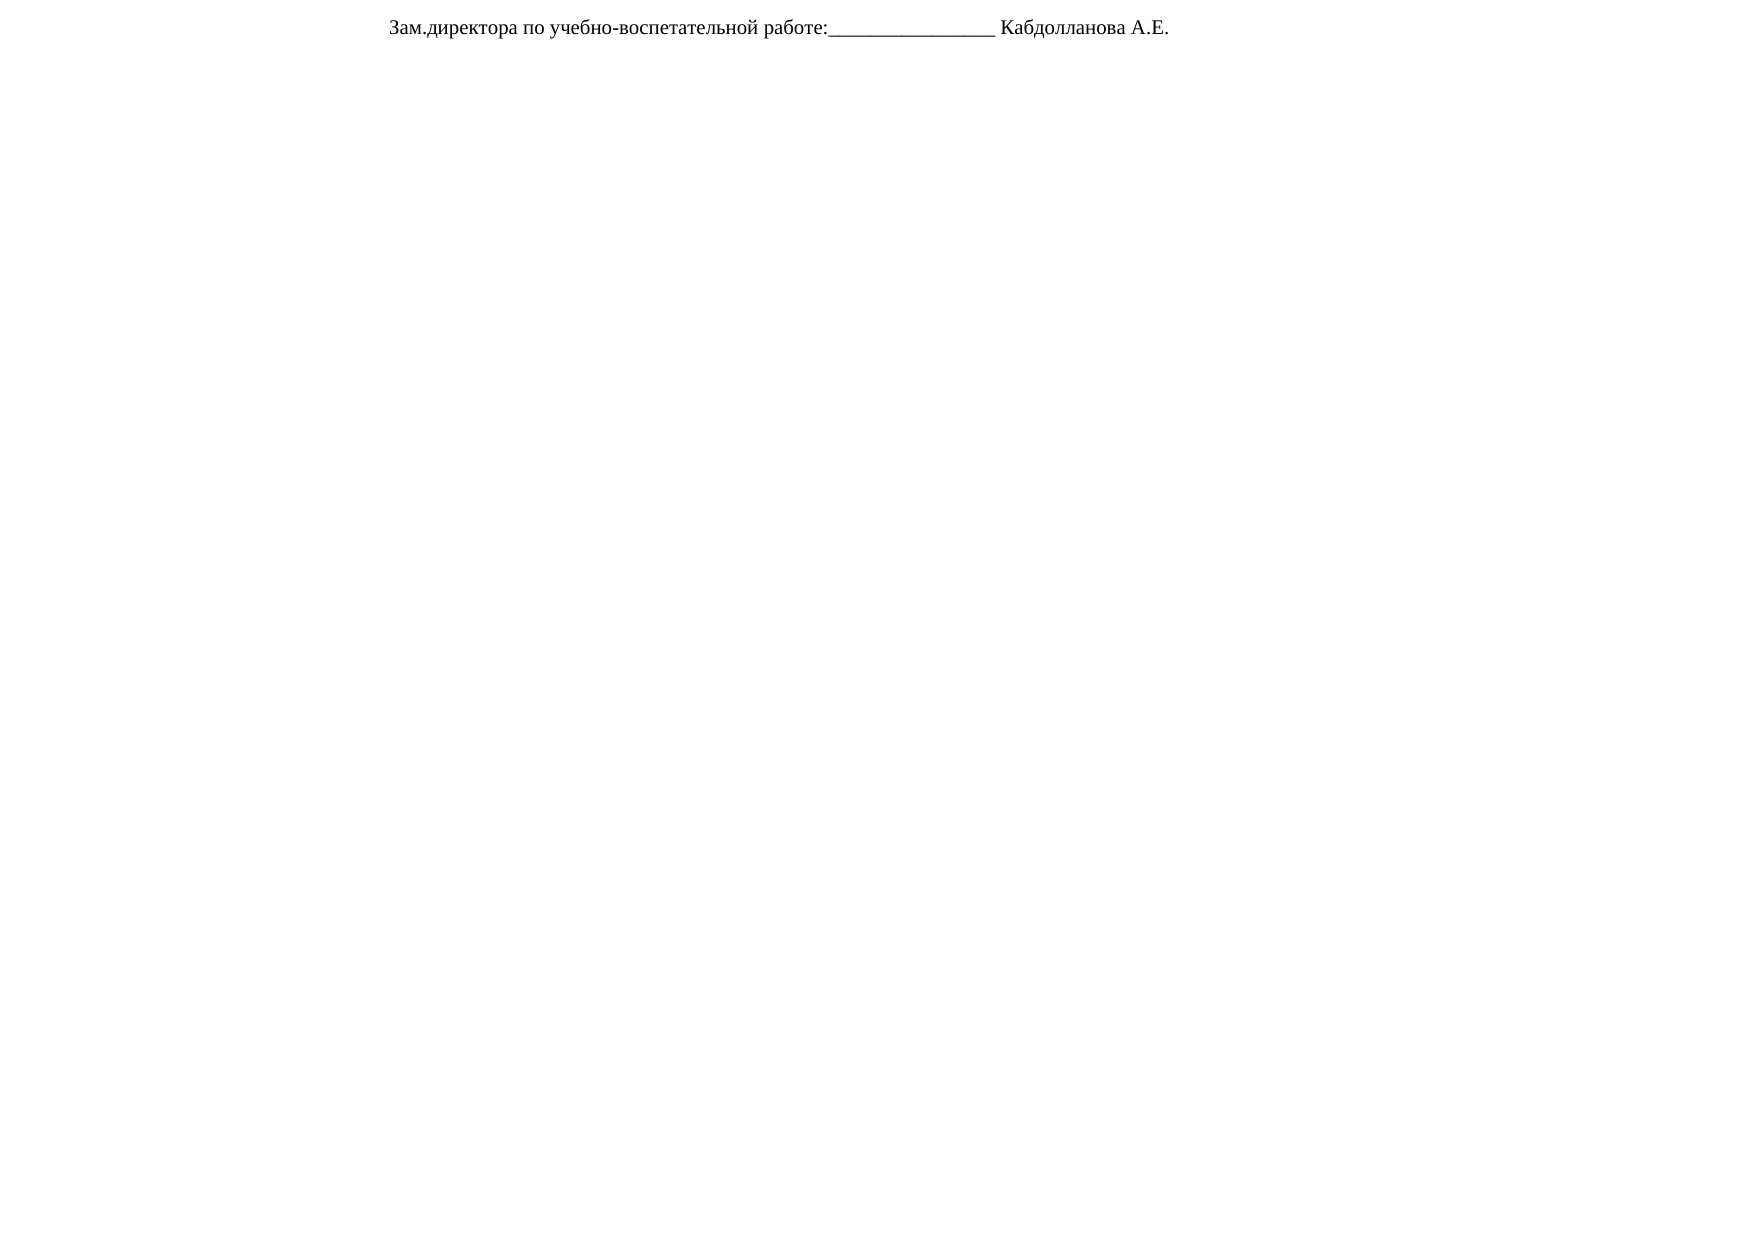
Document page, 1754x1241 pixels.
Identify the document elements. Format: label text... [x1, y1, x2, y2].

text Зам.директора по учебно-воспетательной работе:________________ Кабдолланова А.Е. [118, 15, 1636, 39]
